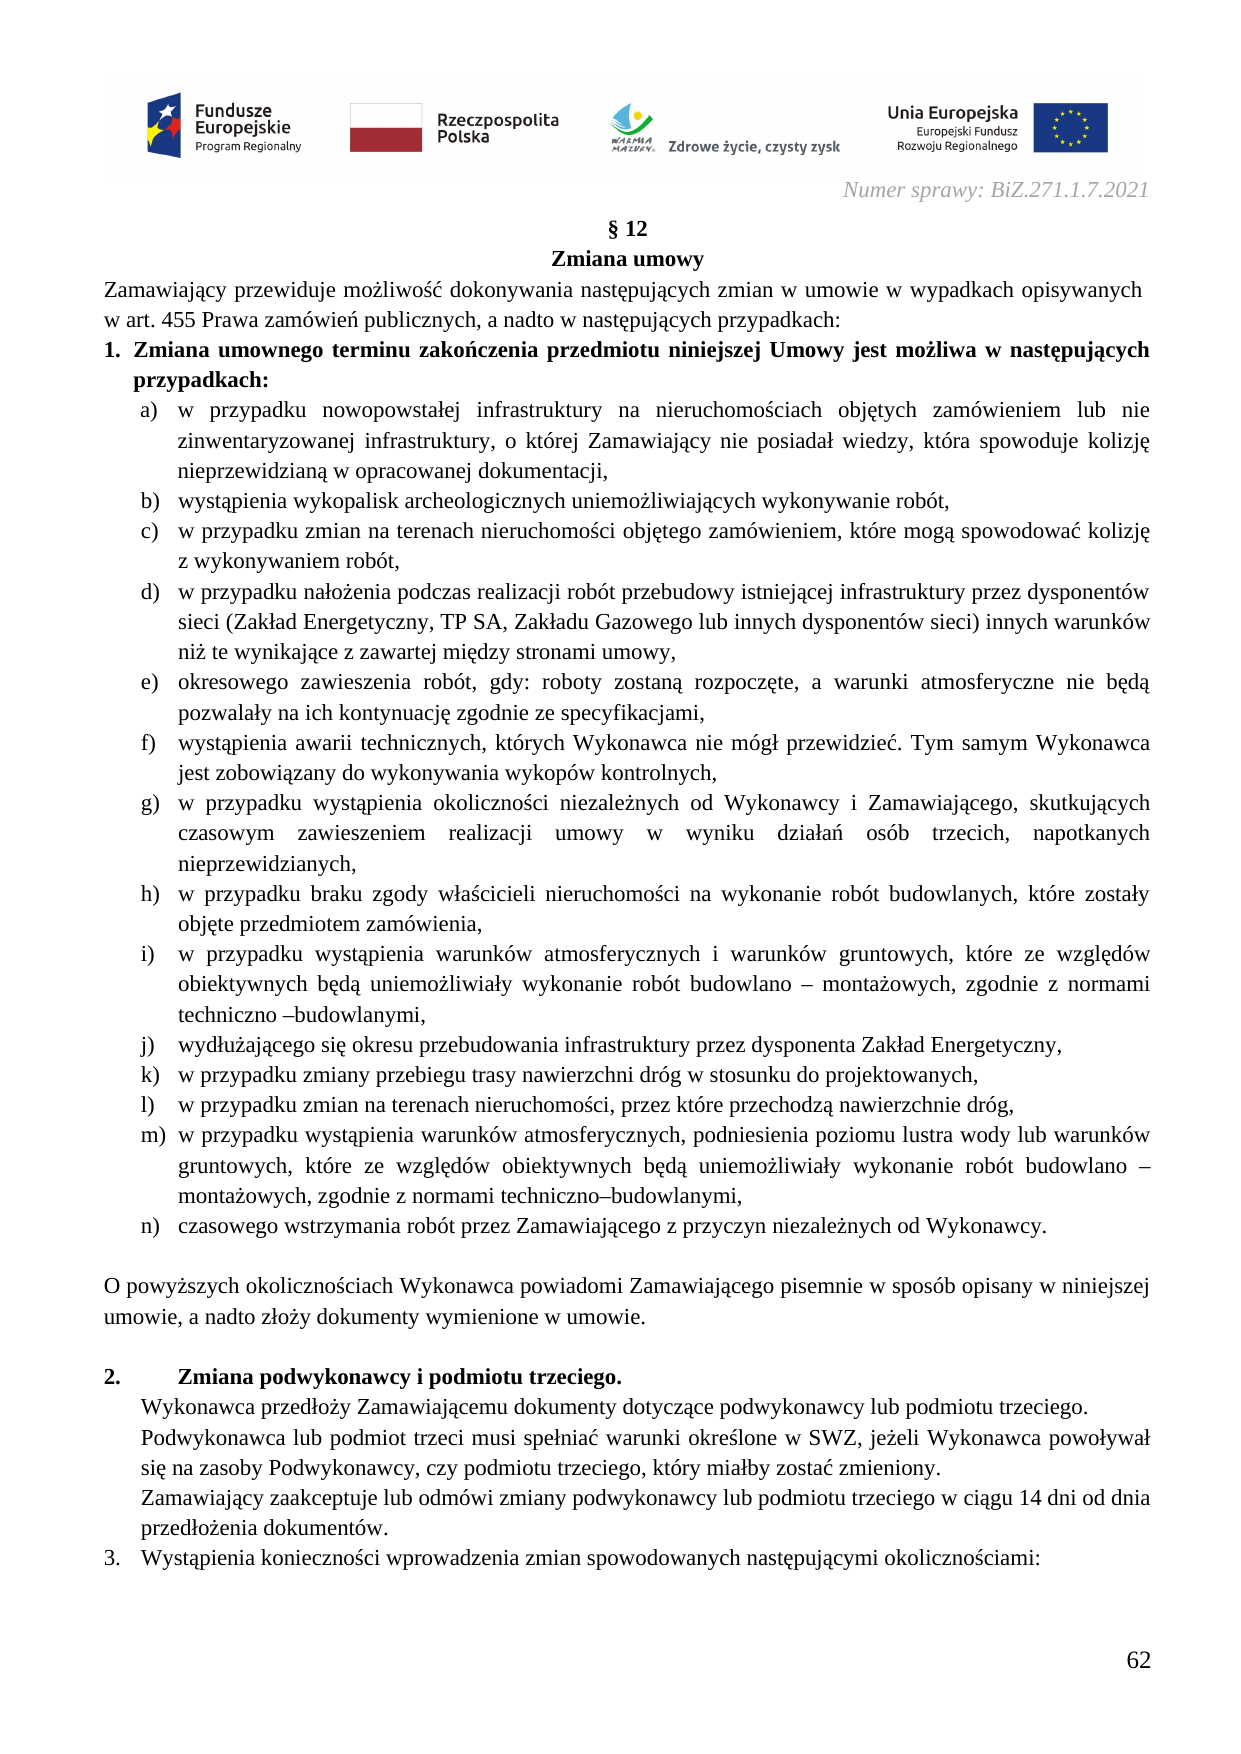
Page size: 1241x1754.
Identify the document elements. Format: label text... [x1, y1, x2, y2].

picture [111, 73, 1144, 177]
list czasowego wstrzymania robót przez Zamawiającego z przyczyn niezależnych od Wykonawcy. [141, 1212, 1152, 1238]
list w przypadku zmiany przebiegu trasy nawierzchni dróg w stosunku do projektowanych, [141, 1061, 1152, 1087]
text § 12 [103, 215, 1152, 242]
list wystąpienia wykopalisk archeologicznych uniemożliwiających wykonywanie robót, [141, 487, 1152, 513]
text Zamawiający zaakceptuje lub odmówi zmiany podwykonawcy lub podmiotu trzeciego w ciągu 14 dni od dnia przedłożenia dokumentów. [141, 1484, 1152, 1541]
text Zmiana umowy [103, 245, 1152, 272]
list w przypadku wystąpienia warunków atmosferycznych, podniesienia poziomu lustra wody lub warunków gruntowych, które ze względów obiektywnych będą uniemożliwiały wykonanie robót budowlano – montażowych, zgodnie z normami techniczno–budowlanymi, [141, 1121, 1152, 1208]
list w przypadku zmian na terenach nieruchomości, przez które przechodzą nawierzchnie dróg, [141, 1091, 1152, 1118]
list w przypadku wystąpienia warunków atmosferycznych i warunków gruntowych, które ze względów obiektywnych będą uniemożliwiały wykonanie robót budowlano – montażowych, zgodnie z normami techniczno –budowlanymi, [141, 940, 1152, 1027]
list wydłużającego się okresu przebudowania infrastruktury przez dysponenta Zakład Energetyczny, [141, 1031, 1152, 1057]
list w przypadku braku zgody właścicieli nieruchomości na wykonanie robót budowlanych, które zostały objęte przedmiotem zamówienia, [141, 880, 1152, 936]
text Zamawiający przewiduje możliwość dokonywania następujących zmian w umowie w wypadkach opisywanych w art. 455 Prawa zamówień publicznych, a nadto w następujących przypadkach: [103, 276, 1152, 332]
list w przypadku nałożenia podczas realizacji robót przebudowy istniejącej infrastruktury przez dysponentów sieci (Zakład Energetyczny, TP SA, Zakładu Gazowego lub innych dysponentów sieci) innych warunków niż te wynikające z zawartej między stronami umowy, [141, 578, 1152, 664]
list w przypadku wystąpienia okoliczności niezależnych od Wykonawcy i Zamawiającego, skutkujących czasowym zawieszeniem realizacji umowy w wyniku działań osób trzecich, napotkanych nieprzewidzianych, [141, 789, 1152, 876]
text Podwykonawca lub podmiot trzeci musi spełniać warunki określone w SWZ, jeżeli Wykonawca powoływał się na zasoby Podwykonawcy, czy podmiotu trzeciego, który miałby zostać zmieniony. [141, 1423, 1152, 1480]
text Wykonawca przedłoży Zamawiającemu dokumenty dotyczące podwykonawcy lub podmiotu trzeciego. [141, 1393, 1152, 1420]
list wystąpienia awarii technicznych, których Wykonawca nie mógł przewidzieć. Tym samym Wykonawca jest zobowiązany do wykonywania wykopów kontrolnych, [141, 729, 1152, 785]
list Wystąpienia konieczności wprowadzenia zmian spowodowanych następującymi okolicznościami: [103, 1544, 1152, 1571]
list Zmiana podwykonawcy i podmiotu trzeciego. [103, 1363, 1152, 1389]
text O powyższych okolicznościach Wykonawca powiadomi Zamawiającego pisemnie w sposób opisany w niniejszej umowie, a nadto złoży dokumenty wymienione w umowie. [103, 1272, 1152, 1329]
list okresowego zawieszenia robót, gdy: roboty zostaną rozpoczęte, a warunki atmosferyczne nie będą pozwalały na ich kontynuację zgodnie ze specyfikacjami, [141, 668, 1152, 725]
list w przypadku zmian na terenach nieruchomości objętego zamówieniem, które mogą spowodować kolizję z wykonywaniem robót, [141, 517, 1152, 574]
list w przypadku nowopowstałej infrastruktury na nieruchomościach objętych zamówieniem lub nie zinwentaryzowanej infrastruktury, o której Zamawiający nie posiadał wiedzy, która spowoduje kolizję nieprzewidzianą w opracowanej dokumentacji, [140, 396, 1152, 483]
list Zmiana umownego terminu zakończenia przedmiotu niniejszej Umowy jest możliwa w następujących przypadkach: [103, 336, 1152, 393]
